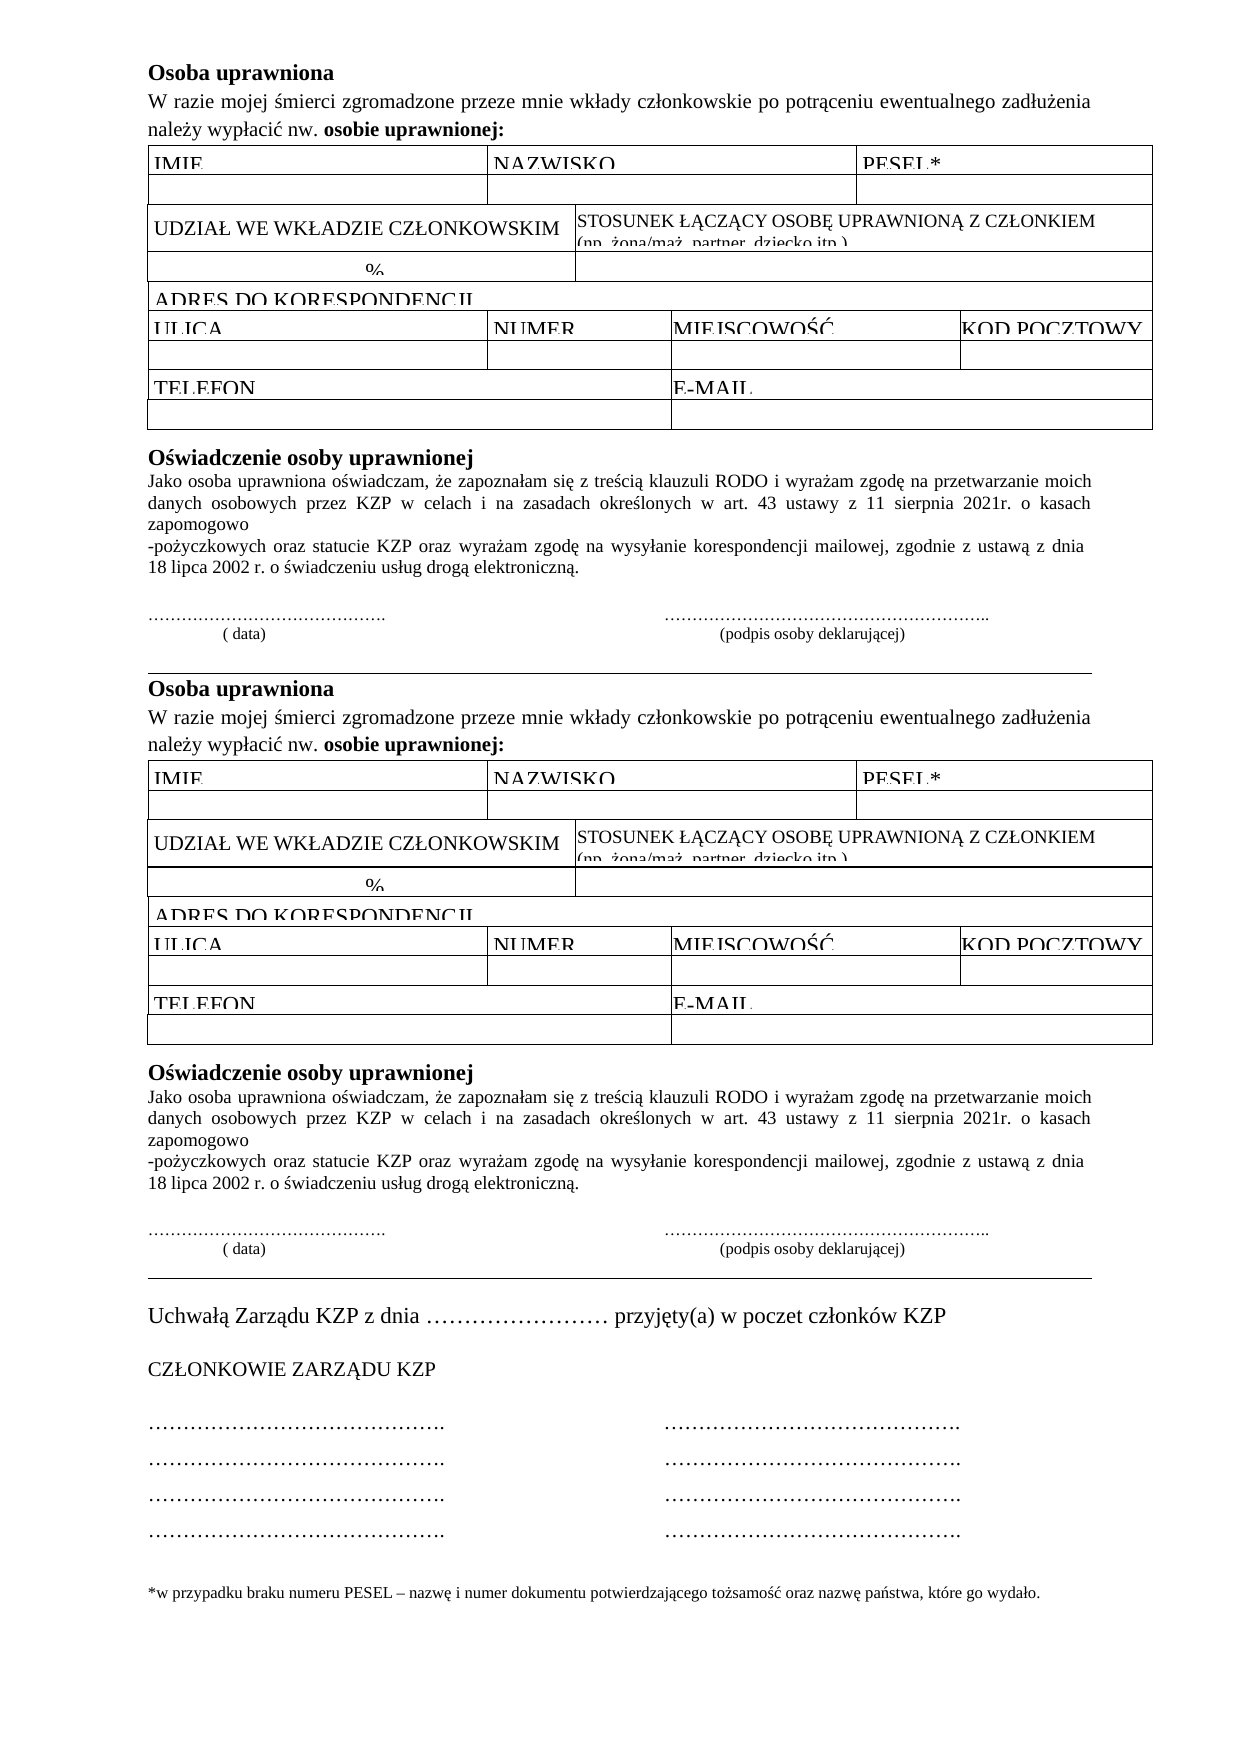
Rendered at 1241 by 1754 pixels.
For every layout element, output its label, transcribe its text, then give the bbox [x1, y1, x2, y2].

table_cell [148, 400, 671, 428]
table_cell [672, 341, 960, 369]
table_cell [576, 252, 1152, 281]
text Uchwałą Zarządu KZP z dnia …………………… przyjęty(a) w poczet członków KZP [148, 1302, 1092, 1328]
table_cell TELEFON [149, 370, 671, 399]
table_cell [488, 956, 671, 985]
table_cell [148, 1015, 671, 1044]
text Oświadczenie osoby uprawnionej [148, 444, 1092, 470]
text ……………………………………. ………………………………………………….. [148, 1220, 1092, 1239]
table_cell [961, 956, 1152, 985]
table_cell [149, 956, 487, 985]
table_cell [857, 791, 1152, 819]
table_cell % [148, 868, 575, 896]
table_cell UDZIAŁ WE WKŁADZIE CZŁONKOWSKIM [148, 205, 575, 251]
table_cell NUMER [488, 927, 671, 955]
table_cell STOSUNEK ŁĄCZĄCY OSOBĘ UPRAWNIONĄ Z CZŁONKIEM (np. żona/mąż, partner, dziecko itp.) [576, 205, 1152, 251]
text *w przypadku braku numeru PESEL – nazwę i numer dokumentu potwierdzającego tożsamość oraz nazwę państwa, które go wydało. [148, 1583, 1092, 1602]
table_cell MIEJSCOWOŚĆ [672, 927, 960, 955]
table_header IMIĘ [149, 761, 487, 789]
table_cell [961, 341, 1152, 369]
table_cell E-MAIL [672, 986, 1152, 1014]
table_cell E-MAIL [672, 370, 1152, 399]
text ……………………………………. ……………………………………. [148, 1410, 1092, 1434]
table_cell [672, 956, 960, 985]
text Osoba uprawniona [148, 674, 1092, 701]
table_cell TELEFON [149, 986, 671, 1014]
table_cell [488, 791, 856, 819]
table_cell UDZIAŁ WE WKŁADZIE CZŁONKOWSKIM [148, 820, 575, 866]
text CZŁONKOWIE ZARZĄDU KZP [148, 1357, 1092, 1381]
table_header NAZWISKO [488, 146, 856, 174]
table_cell STOSUNEK ŁĄCZĄCY OSOBĘ UPRAWNIONĄ Z CZŁONKIEM (np. żona/mąż, partner, dziecko itp.) [576, 820, 1152, 866]
text Oświadczenie osoby uprawnionej [148, 1059, 1092, 1086]
table_header PESEL* [857, 146, 1152, 174]
table_header IMIĘ [149, 146, 487, 174]
table_cell ULICA [149, 927, 487, 955]
text Jako osoba uprawniona oświadczam, że zapoznałam się z treścią klauzuli RODO i wyrażam zgodę na przetwarzanie moich danych osobowych przez KZP w celach i na zasadach określonych w art. 43 ustawy z 11 sierpnia 2021r. o kasach zapomogowo -pożyczkowych oraz statucie KZP oraz wyrażam zgodę na wysyłanie korespondencji mailowej, zgodnie z ustawą z dnia 18 lipca 2002 r. o świadczeniu usług drogą elektroniczną. [148, 1086, 1092, 1193]
table_cell [149, 175, 487, 204]
table_cell [488, 341, 671, 369]
table_cell MIEJSCOWOŚĆ [672, 311, 960, 340]
text W razie mojej śmierci zgromadzone przeze mnie wkłady członkowskie po potrąceniu ewentualnego zadłużenia należy wypłacić nw. osobie uprawnionej: [148, 705, 1092, 756]
table_cell ADRES DO KORESPONDENCJI [149, 897, 1152, 926]
table_header PESEL* [857, 761, 1152, 789]
text ( data) (podpis osoby deklarującej) [148, 1239, 1092, 1258]
table_cell ULICA [149, 311, 487, 340]
table_cell NUMER [488, 311, 671, 340]
table_cell ADRES DO KORESPONDENCJI [149, 282, 1152, 310]
table_cell [149, 791, 487, 819]
table_cell % [148, 252, 575, 281]
table_cell [576, 868, 1152, 896]
table_cell KOD POCZTOWY [961, 311, 1152, 340]
text ……………………………………. ……………………………………. [148, 1482, 1092, 1506]
text ……………………………………. ……………………………………. [148, 1446, 1092, 1470]
text Osoba uprawniona [148, 59, 1092, 85]
table_cell [672, 400, 1152, 428]
text W razie mojej śmierci zgromadzone przeze mnie wkłady członkowskie po potrąceniu ewentualnego zadłużenia należy wypłacić nw. osobie uprawnionej: [148, 89, 1092, 141]
table_cell [149, 341, 487, 369]
table_cell [672, 1015, 1152, 1044]
text ( data) (podpis osoby deklarującej) [148, 623, 1092, 643]
table_cell [857, 175, 1152, 204]
text Jako osoba uprawniona oświadczam, że zapoznałam się z treścią klauzuli RODO i wyrażam zgodę na przetwarzanie moich danych osobowych przez KZP w celach i na zasadach określonych w art. 43 ustawy z 11 sierpnia 2021r. o kasach zapomogowo -pożyczkowych oraz statucie KZP oraz wyrażam zgodę na wysyłanie korespondencji mailowej, zgodnie z ustawą z dnia 18 lipca 2002 r. o świadczeniu usług drogą elektroniczną. [148, 470, 1092, 578]
text ……………………………………. ……………………………………. [148, 1518, 1092, 1542]
table_cell [488, 175, 856, 204]
table_cell KOD POCZTOWY [961, 927, 1152, 955]
text ……………………………………. ………………………………………………….. [148, 604, 1092, 623]
table_header NAZWISKO [488, 761, 856, 789]
